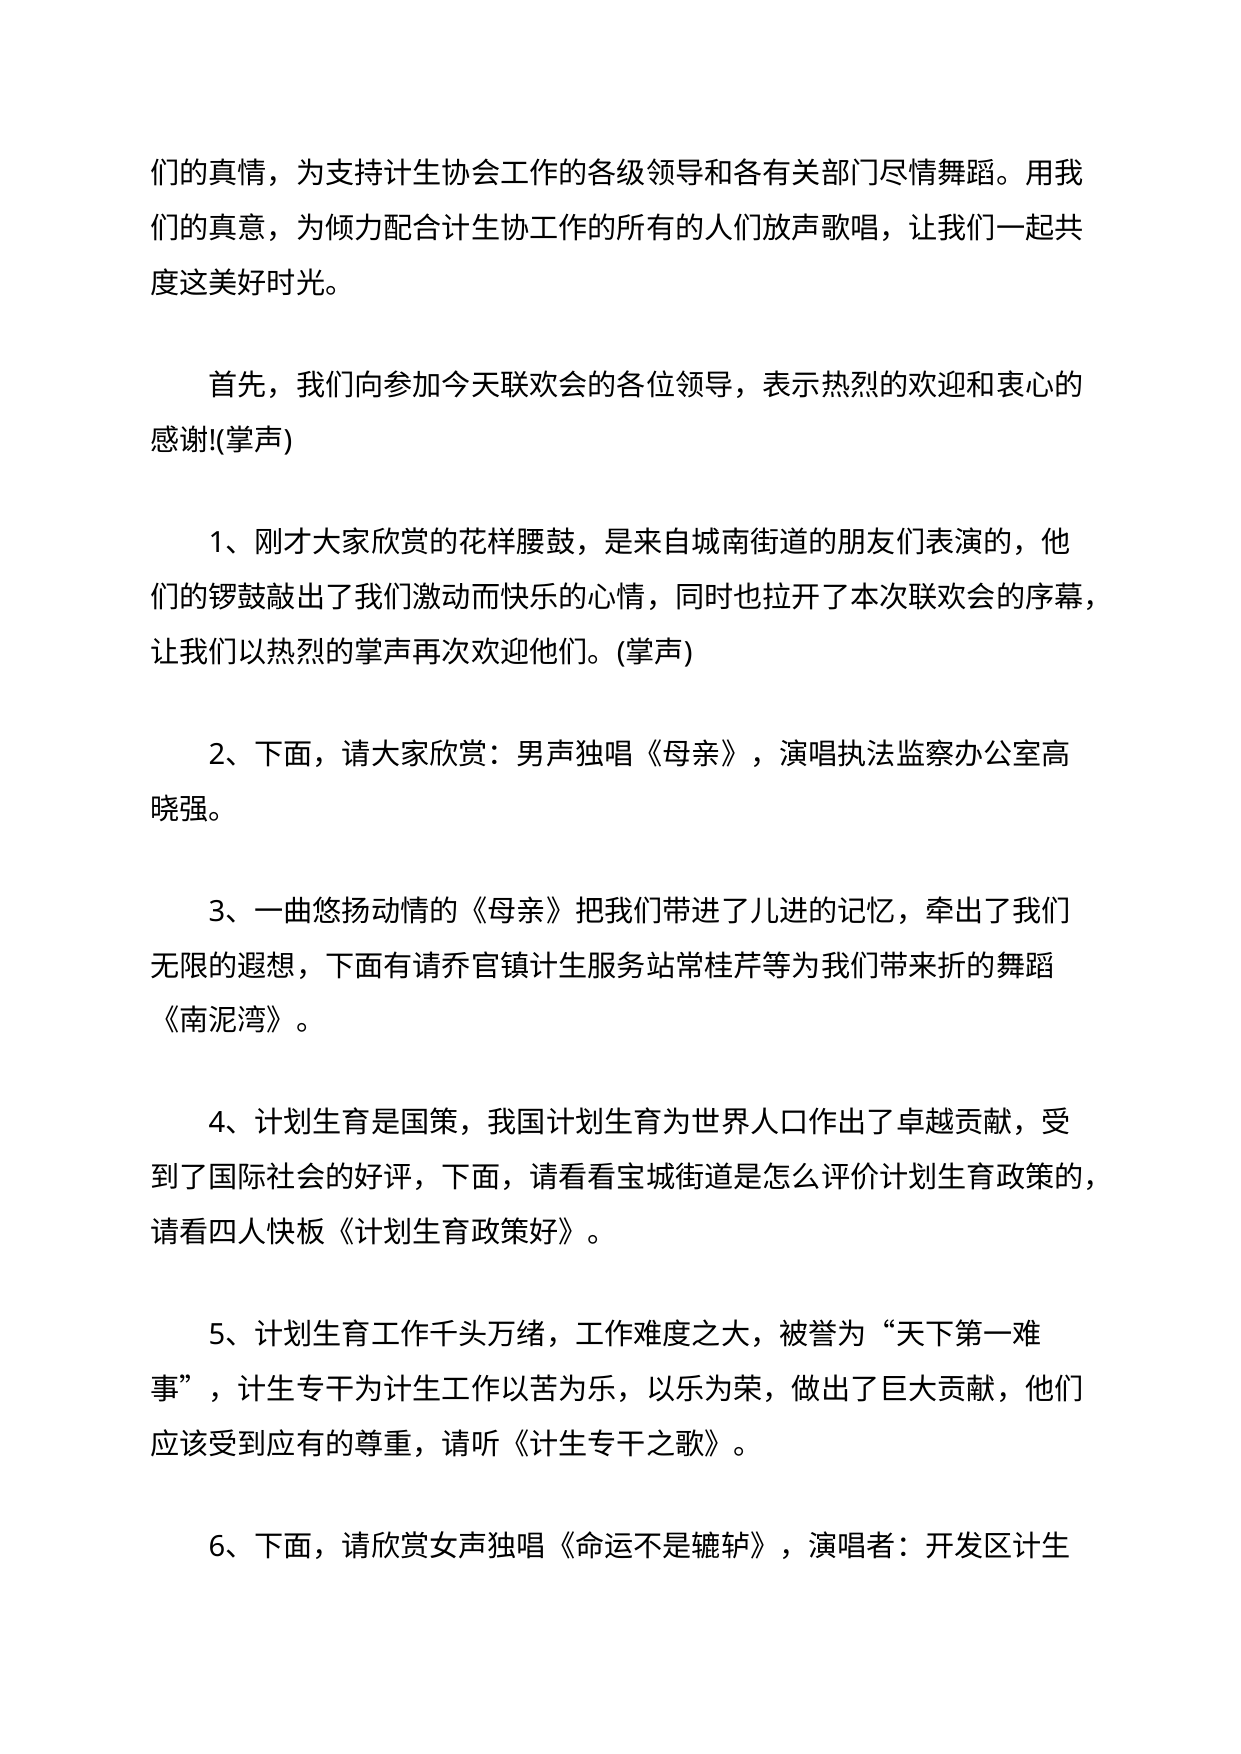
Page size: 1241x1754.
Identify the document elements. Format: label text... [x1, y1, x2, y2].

text 首先，我们向参加今天联欢会的各位领导，表示热烈的欢迎和衷心的感谢!(掌声) [150, 362, 1090, 459]
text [150, 150, 1090, 302]
text 3、一曲悠扬动情的《母亲》把我们带进了儿进的记忆，牵出了我们无限的遐想，下面有请乔官镇计生服务站常桂芹等为我们带来折的舞蹈《南泥湾》。 [150, 887, 1090, 1039]
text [150, 1522, 1090, 1564]
text 2、下面，请大家欣赏：男声独唱《母亲》，演唱执法监察办公室高晓强。 [150, 730, 1090, 828]
text 1、刚才大家欣赏的花样腰鼓，是来自城南街道的朋友们表演的，他们的锣鼓敲出了我们激动而快乐的心情，同时也拉开了本次联欢会的序幕，让我们以热烈的掌声再次欢迎他们。(掌声) [150, 518, 1090, 671]
text 5、计划生育工作千头万绪，工作难度之大，被誉为“天下第一难事”，计生专干为计生工作以苦为乐，以乐为荣，做出了巨大贡献，他们应该受到应有的尊重，请听《计生专干之歌》。 [150, 1310, 1090, 1463]
text 4、计划生育是国策，我国计划生育为世界人口作出了卓越贡献，受到了国际社会的好评，下面，请看看宝城街道是怎么评价计划生育政策的，请看四人快板《计划生育政策好》。 [150, 1099, 1090, 1251]
